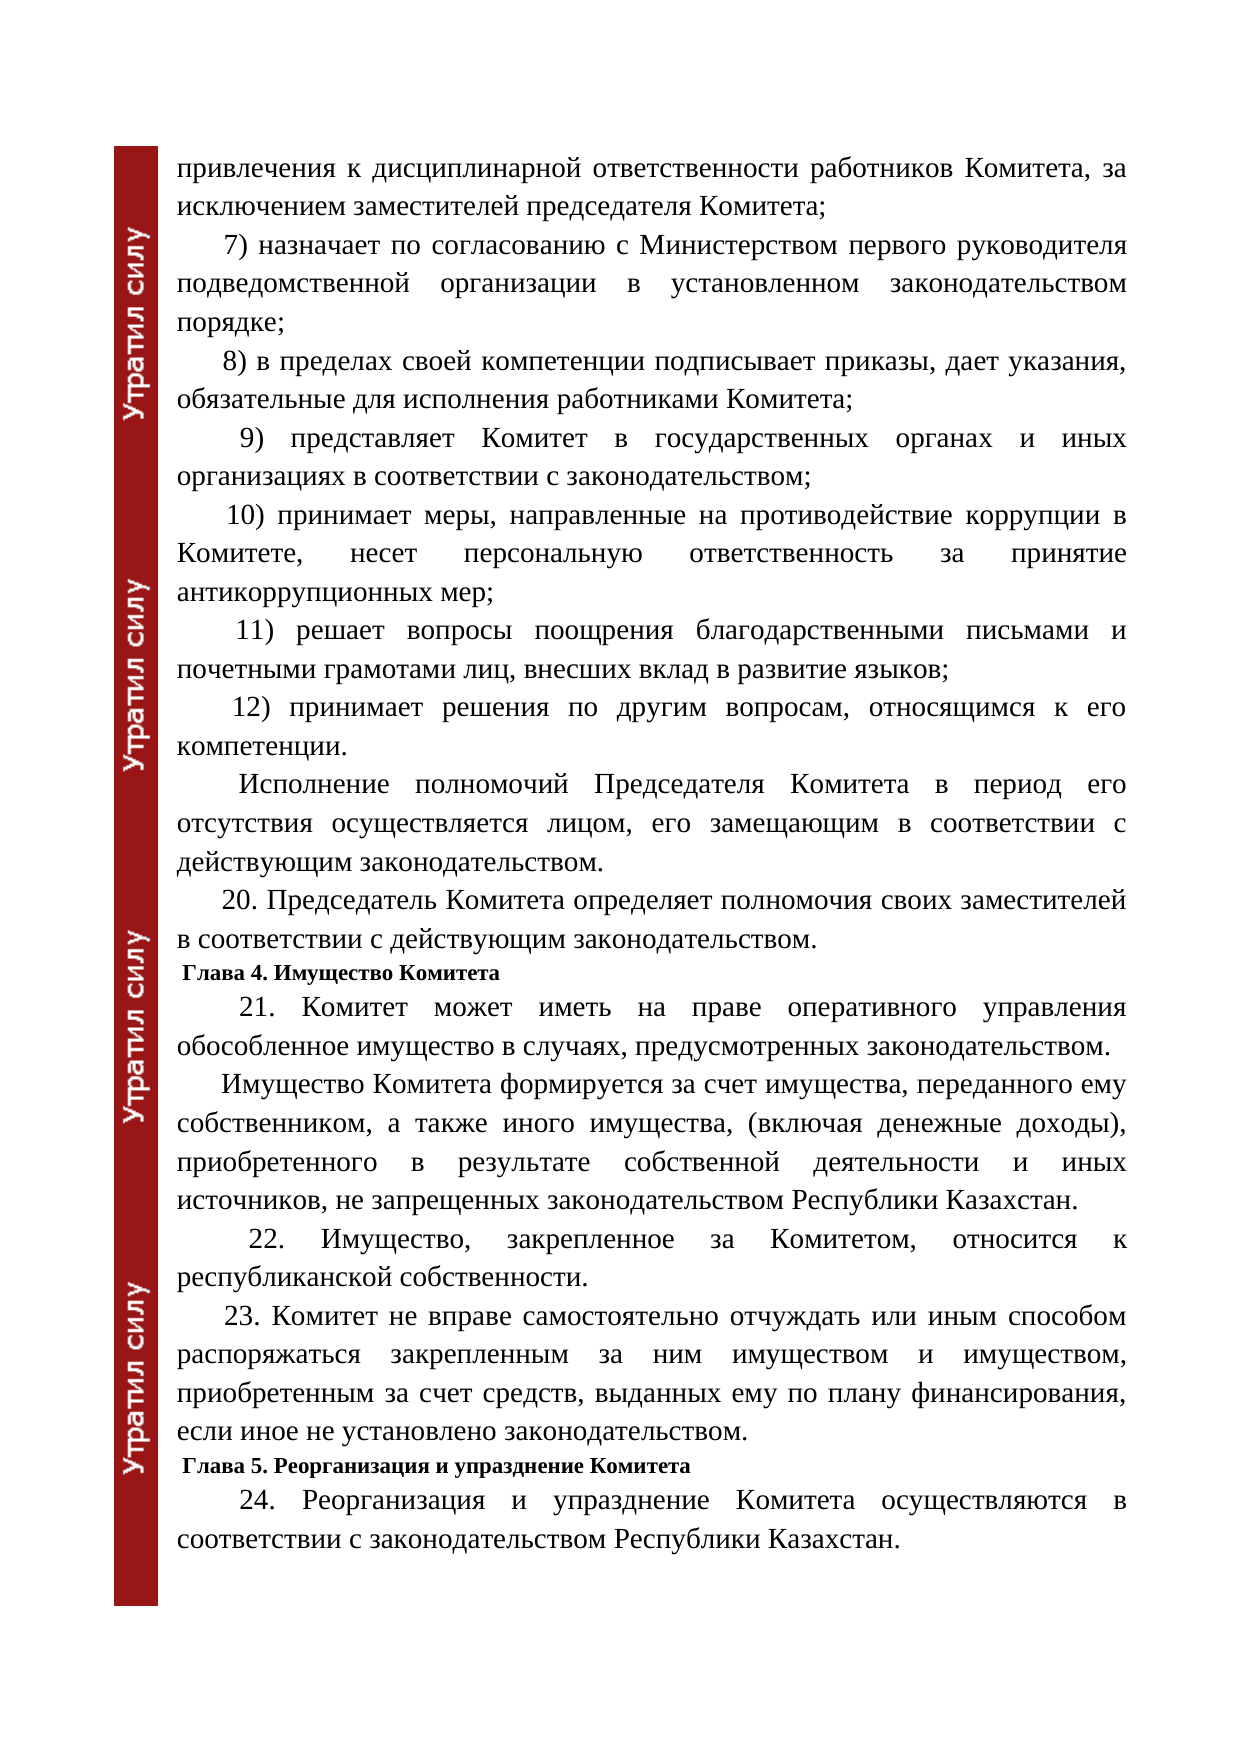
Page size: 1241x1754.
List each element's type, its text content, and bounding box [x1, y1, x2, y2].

picture [114, 877, 158, 882]
picture [114, 415, 158, 420]
text Глава 4. Имущество Комитета [112, 959, 1128, 986]
text 7) назначает по согласованию с Министерством первого руководителя подведомственной организации в установленном законодательством порядке; [112, 227, 1128, 338]
text 9) представляет Комитет в государственных органах и иных организациях в соответствии с законодательством; [112, 420, 1128, 492]
text 21. Комитет может иметь на праве оперативного управления обособленное имущество в случаях, предусмотренных законодательством. [112, 989, 1128, 1062]
picture [114, 146, 158, 150]
picture [114, 762, 158, 767]
picture [114, 684, 158, 689]
text 20. Председатель Комитета определяет полномочия своих заместителей в соответствии с действующим законодательством. [112, 882, 1128, 954]
text Глава 5. Реорганизация и упразднение Комитета [112, 1452, 1128, 1478]
text Исполнение полномочий Председателя Комитета в период его отсутствия осуществляется лицом, его замещающим в соответствии с действующим законодательством. [112, 767, 1128, 877]
picture [114, 338, 158, 343]
text 22. Имущество, закрепленное за Комитетом, относится к республиканской собственности. [112, 1221, 1128, 1293]
picture [114, 1293, 158, 1298]
picture [114, 607, 158, 612]
picture [114, 222, 158, 227]
picture [114, 1216, 158, 1221]
text 23. Комитет не вправе самостоятельно отчуждать или иным способом распоряжаться закрепленным за ним имуществом и имуществом, приобретенным за счет средств, выданных ему по плану финансирования, если иное не установлено законодательством. [112, 1298, 1128, 1447]
text 12) принимает решения по другим вопросам, относящимся к его компетенции. [112, 689, 1128, 762]
picture [114, 1478, 158, 1482]
text Имущество Комитета формируется за счет имущества, переданного ему собственником, а также иного имущества, (включая денежные доходы), приобретенного в результате собственной деятельности и иных источников, не запрещенных законодательством Республики Казахстан. [112, 1067, 1128, 1216]
text 24. Реорганизация и упразднение Комитета осуществляются в соответствии с законодательством Республики Казахстан. [112, 1482, 1128, 1554]
picture [114, 954, 158, 959]
picture [114, 1062, 158, 1067]
text 8) в пределах своей компетенции подписывает приказы, дает указания, обязательные для исполнения работниками Комитета; [112, 343, 1128, 415]
text 10) принимает меры, направленные на противодействие коррупции в Комитете, несет персональную ответственность за принятие антикоррупционных мер; [112, 497, 1128, 607]
picture [114, 1554, 158, 1606]
text 11) решает вопросы поощрения благодарственными письмами и почетными грамотами лиц, внесших вклад в развитие языков; [112, 612, 1128, 684]
picture [114, 1447, 158, 1452]
picture [114, 492, 158, 497]
